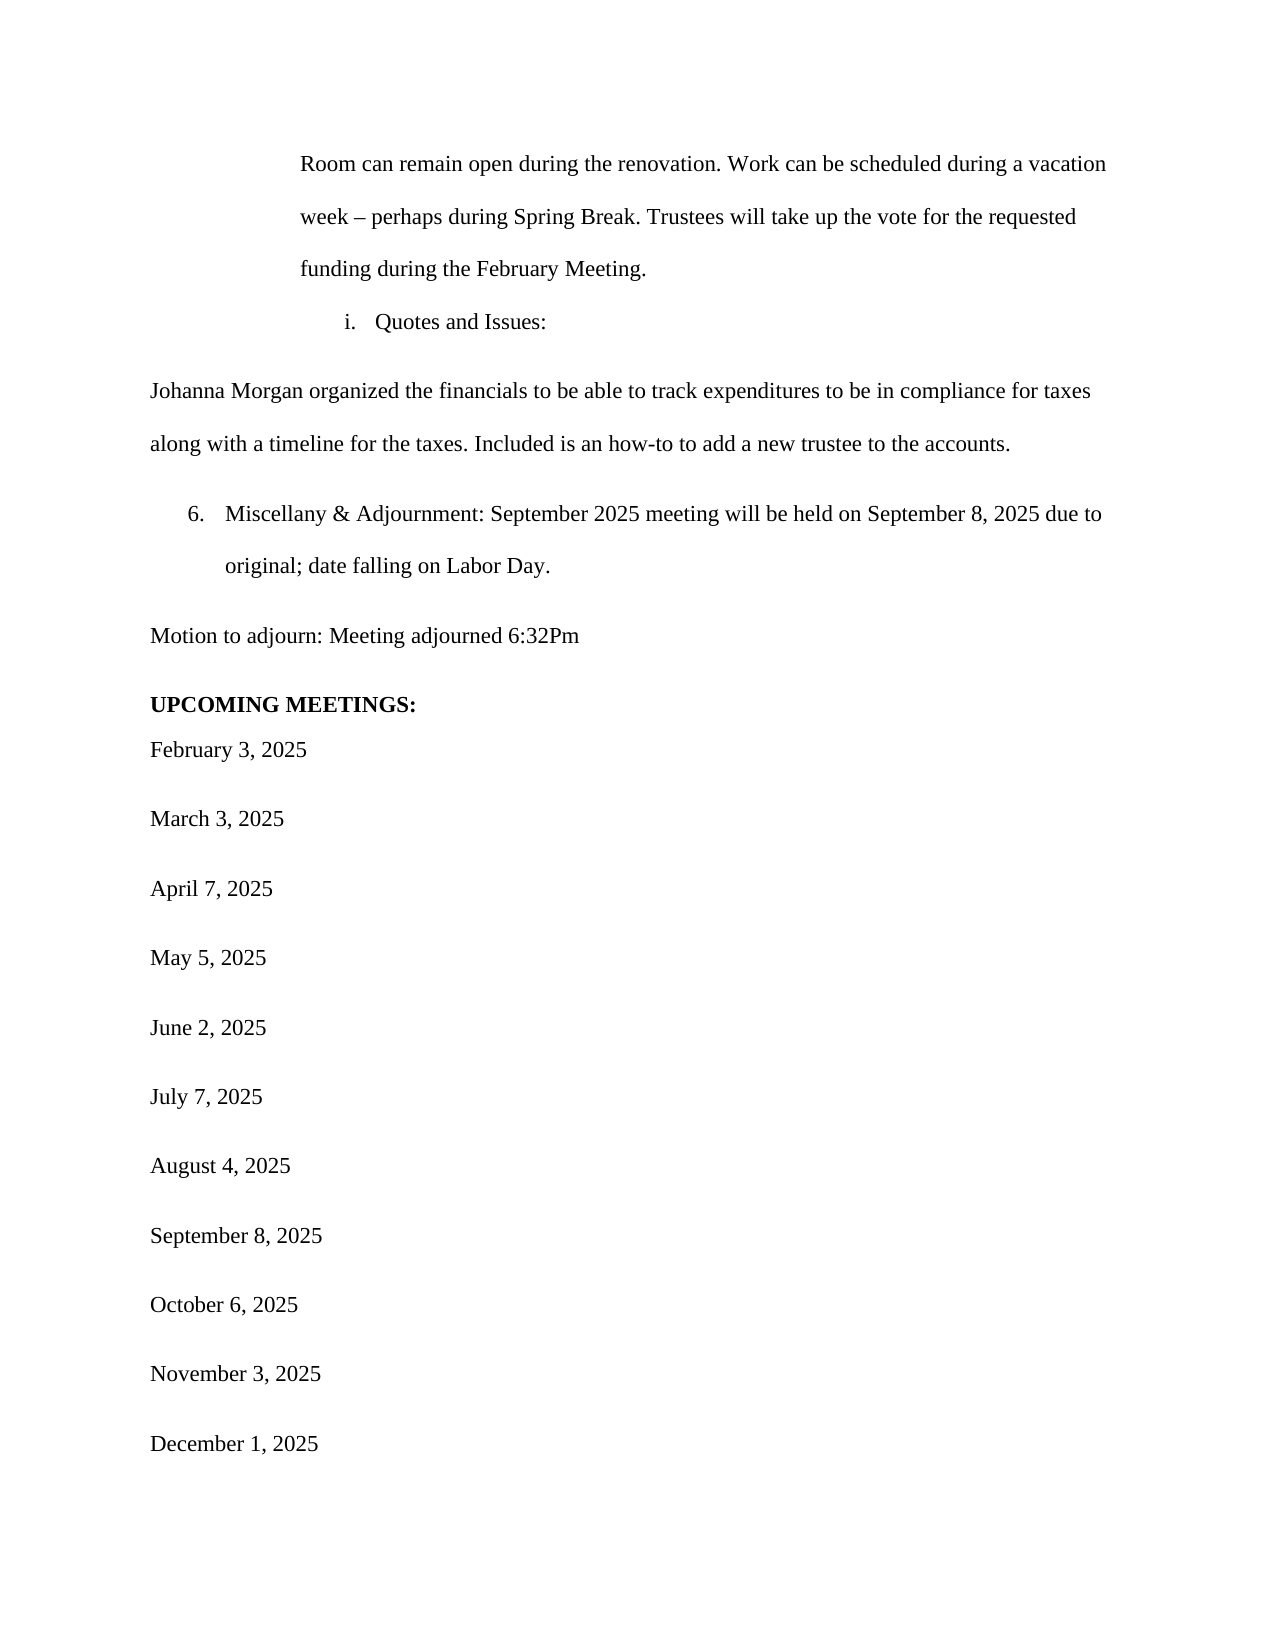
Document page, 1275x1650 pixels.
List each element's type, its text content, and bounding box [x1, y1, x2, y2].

text September 8, 2025 [150, 1222, 1125, 1248]
text February 3, 2025 [150, 736, 1125, 762]
list Miscellany & Adjournment: September 2025 meeting will be held on September 8, 2025 due to original; date falling on Labor Day. [187, 499, 1125, 579]
text Johanna Morgan organized the financials to be able to track expenditures to be in compliance for taxes along with a timeline for the taxes. Included is an how-to to add a new trustee to the accounts. [150, 377, 1125, 457]
text November 3, 2025 [150, 1361, 1125, 1387]
text June 2, 2025 [150, 1014, 1125, 1040]
text April 7, 2025 [150, 875, 1125, 901]
text UPCOMING MEETINGS: [150, 691, 1125, 717]
text July 7, 2025 [150, 1083, 1125, 1109]
text Motion to adjourn: Meeting adjourned 6:32Pm [150, 622, 1125, 648]
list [262, 150, 1125, 282]
text May 5, 2025 [150, 944, 1125, 971]
text December 1, 2025 [150, 1430, 1125, 1456]
list Quotes and Issues: [356, 308, 1125, 334]
text March 3, 2025 [150, 806, 1125, 832]
text October 6, 2025 [150, 1291, 1125, 1317]
text August 4, 2025 [150, 1152, 1125, 1179]
